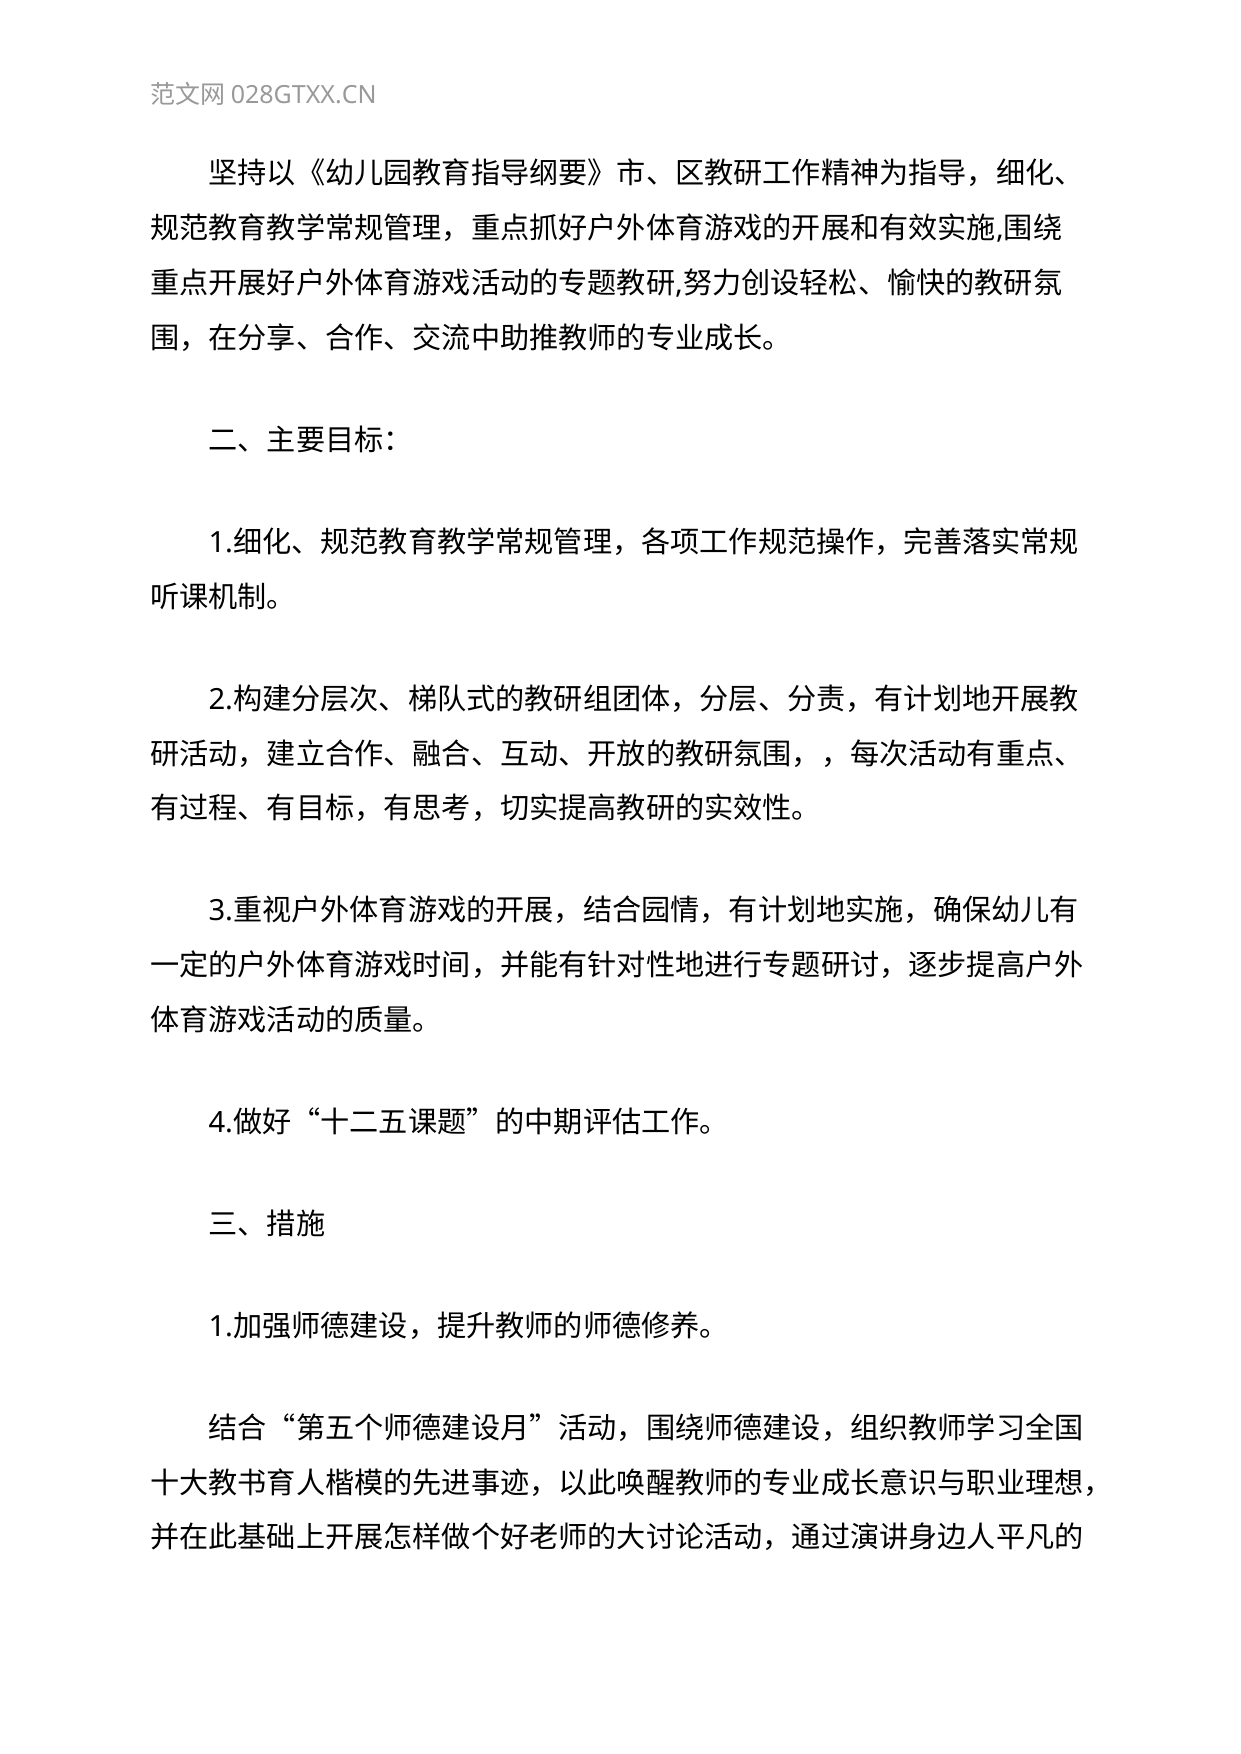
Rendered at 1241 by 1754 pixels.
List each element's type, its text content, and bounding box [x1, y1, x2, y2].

text 二、主要目标： [150, 417, 1090, 459]
text 3.重视户外体育游戏的开展，结合园情，有计划地实施，确保幼儿有一定的户外体育游戏时间，并能有针对性地进行专题研讨，逐步提高户外体育游戏活动的质量。 [150, 887, 1090, 1039]
text 4.做好“十二五课题”的中期评估工作。 [150, 1098, 1090, 1141]
text 2.构建分层次、梯队式的教研组团体，分层、分责，有计划地开展教研活动，建立合作、融合、互动、开放的教研氛围，，每次活动有重点、有过程、有目标，有思考，切实提高教研的实效性。 [150, 675, 1090, 827]
text 1.加强师德建设，提升教师的师德修养。 [150, 1302, 1090, 1345]
text 坚持以《幼儿园教育指导纲要》市、区教研工作精神为指导，细化、规范教育教学常规管理，重点抓好户外体育游戏的开展和有效实施,围绕重点开展好户外体育游戏活动的专题教研,努力创设轻松、愉快的教研氛围，在分享、合作、交流中助推教师的专业成长。 [150, 150, 1090, 357]
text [150, 1404, 1090, 1556]
text 1.细化、规范教育教学常规管理，各项工作规范操作，完善落实常规听课机制。 [150, 518, 1090, 616]
text 三、措施 [150, 1201, 1090, 1243]
